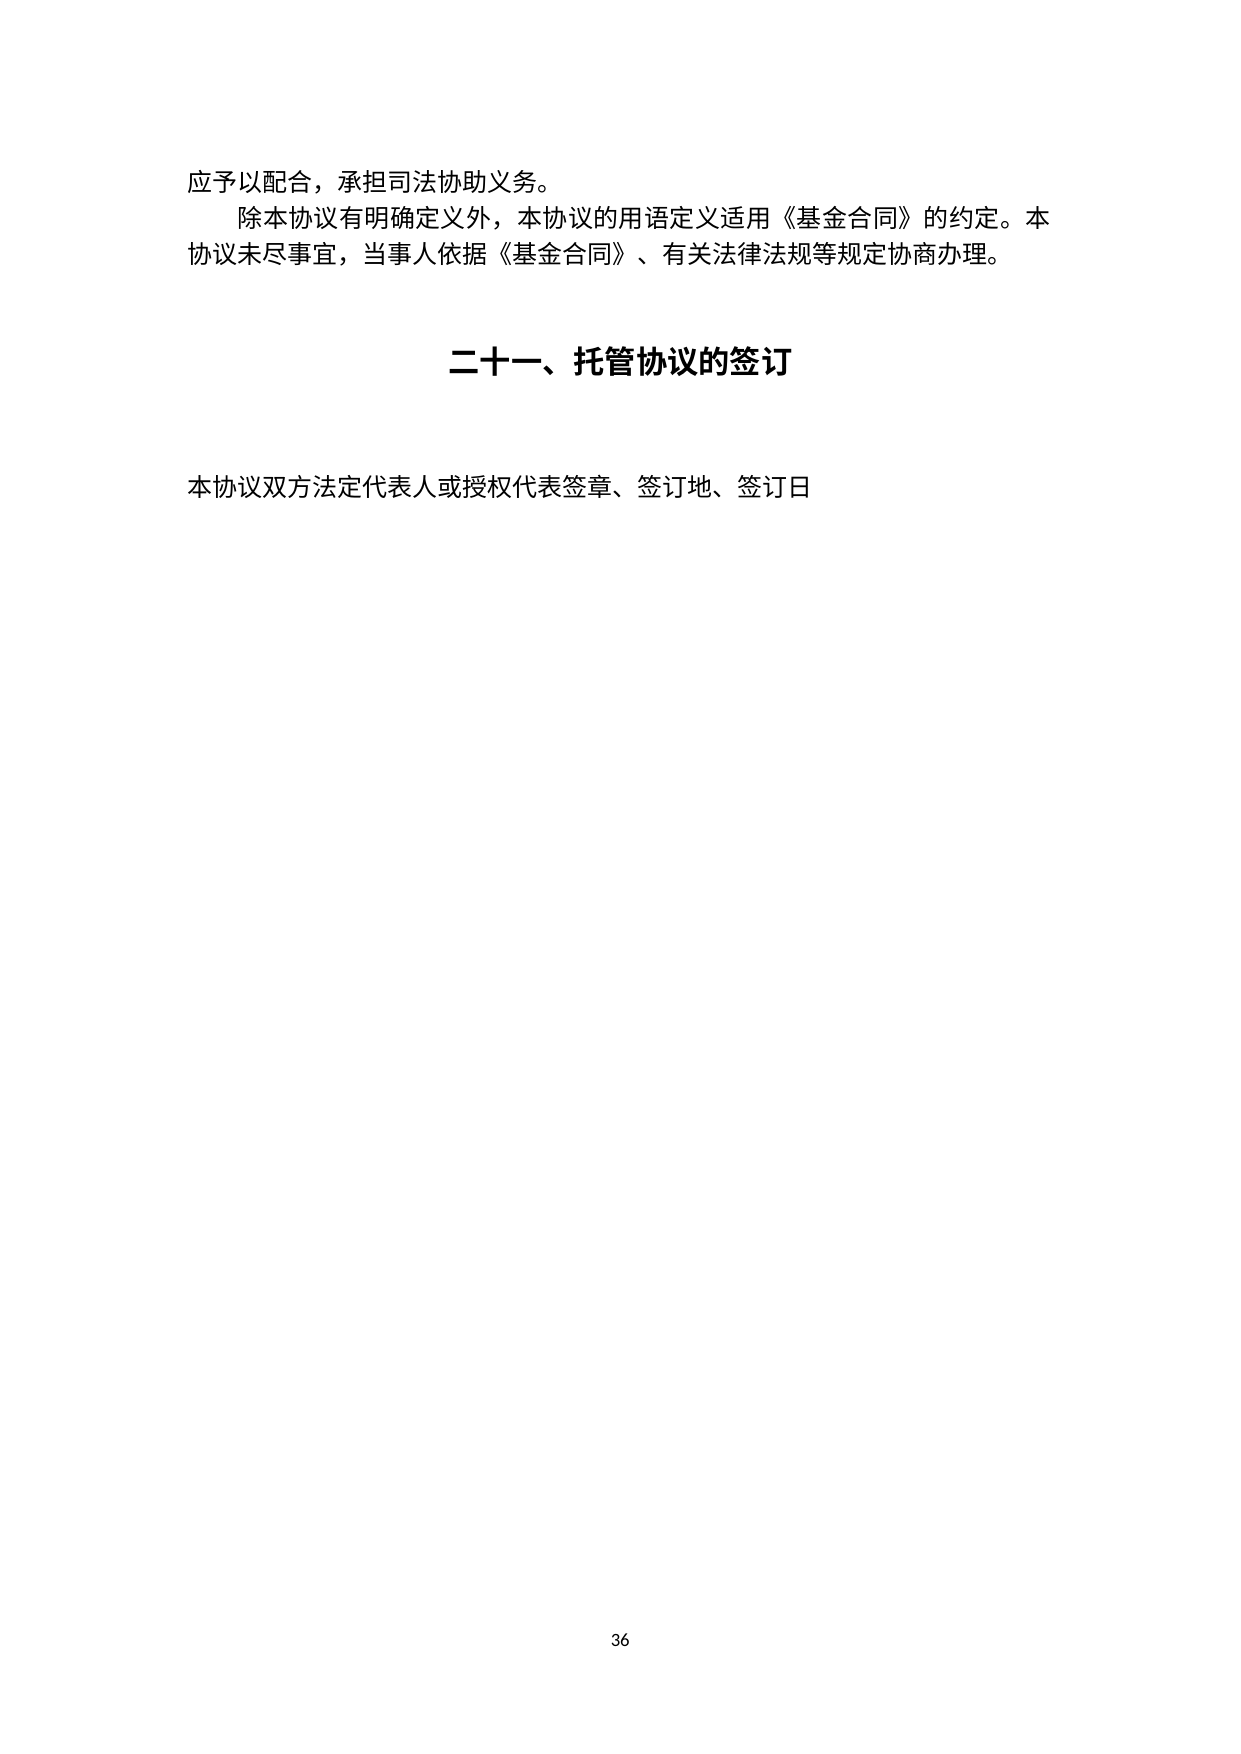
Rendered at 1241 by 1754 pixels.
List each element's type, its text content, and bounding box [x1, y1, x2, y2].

text 除本协议有明确定义外，本协议的用语定义适用《基金合同》的约定。本协议未尽事宜，当事人依据《基金合同》、有关法律法规等规定协商办理。 [187, 198, 1053, 271]
subtitle 二十一、托管协议的签订 [187, 328, 1053, 393]
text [187, 162, 1053, 198]
text 本协议双方法定代表人或授权代表签章、签订地、签订日 [187, 453, 1053, 518]
